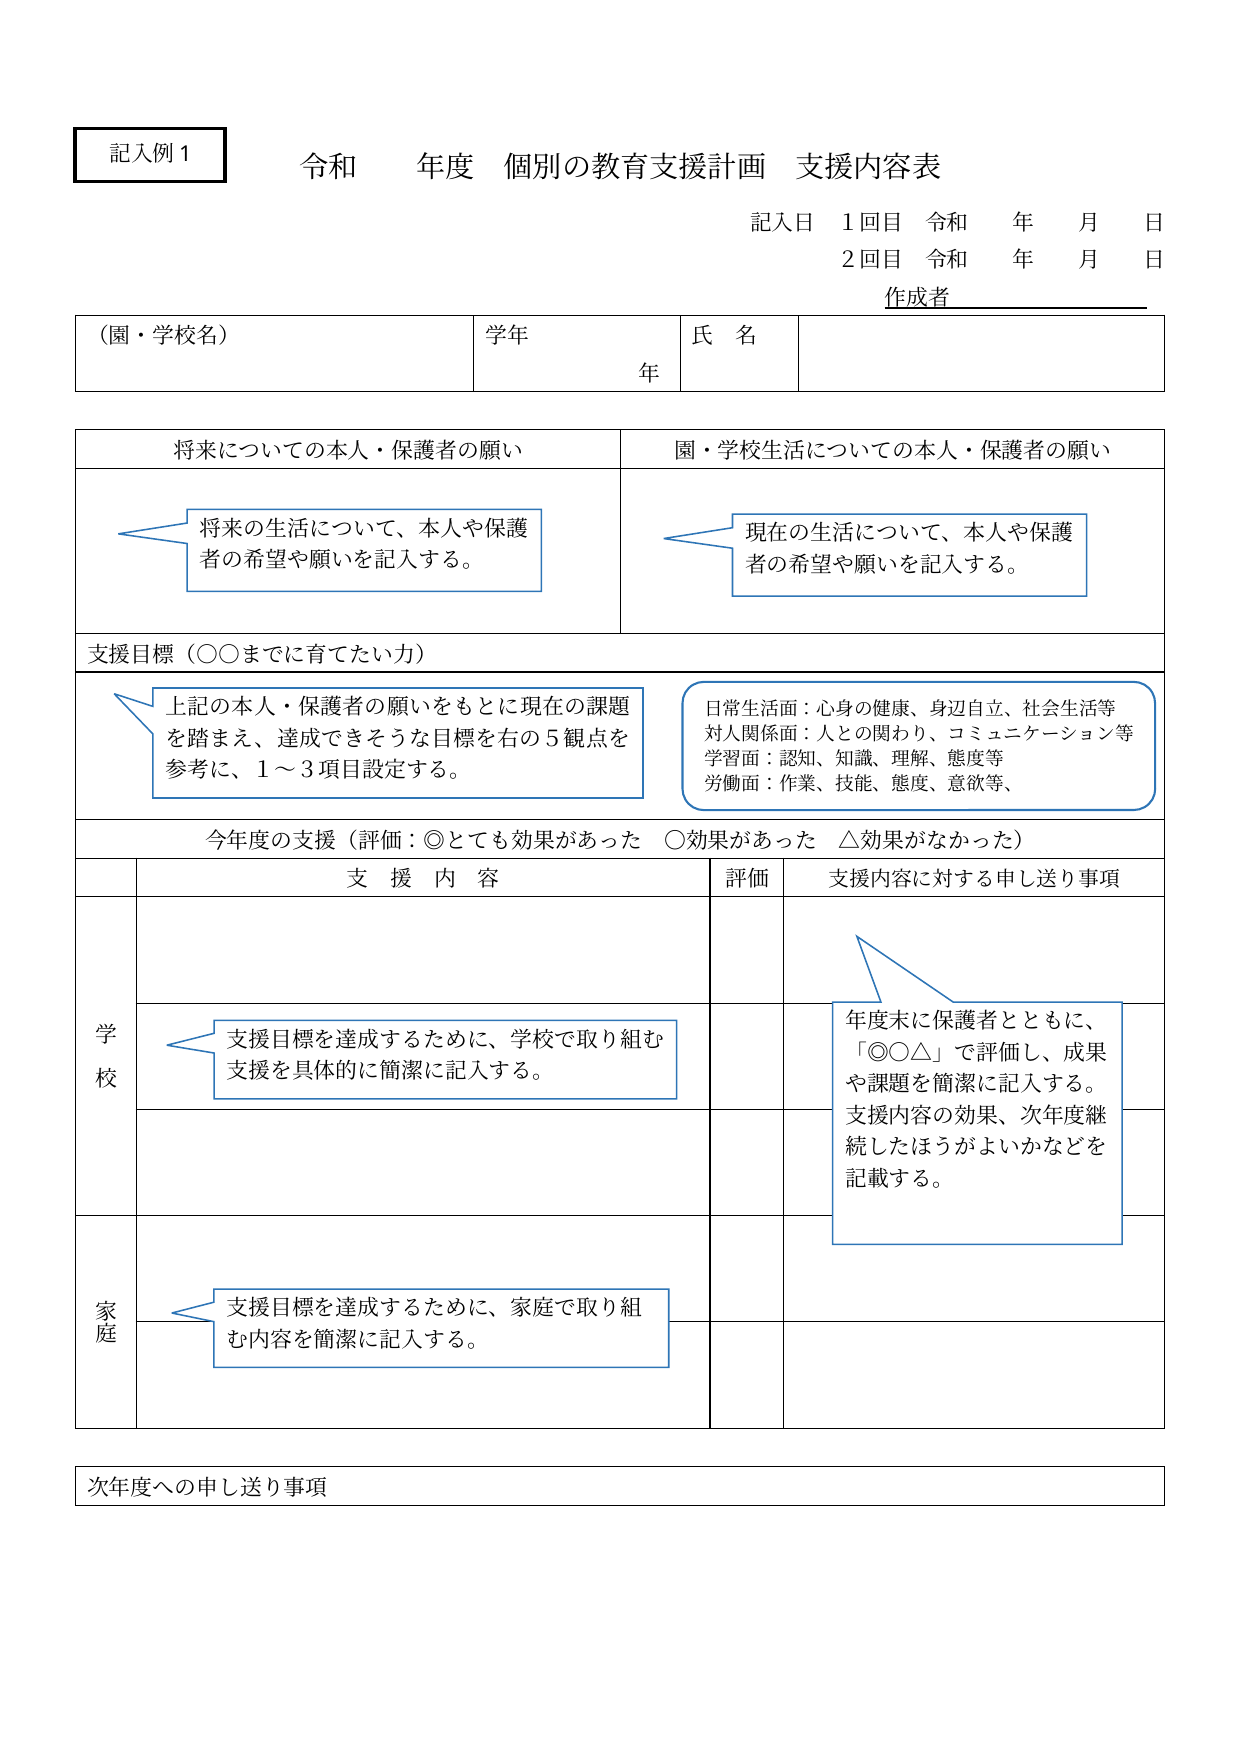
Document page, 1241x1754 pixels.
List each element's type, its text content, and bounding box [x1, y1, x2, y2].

table_cell [711, 1216, 783, 1321]
table_cell [784, 897, 1164, 1002]
table_cell 支 援 内 容 [137, 859, 709, 896]
table_header 次年度への申し送り事項 [76, 1467, 1164, 1504]
table_header 園・学校生活についての本人・保護者の願い [621, 430, 1164, 468]
table_cell 評価 [711, 859, 783, 896]
text 記入日 １回目 令和 年 月 日 [75, 202, 1165, 239]
table_cell [784, 1216, 1164, 1321]
table_cell 支援内容に対する申し送り事項 [784, 859, 1164, 896]
table_header （園・学校名） [76, 316, 473, 391]
table_cell [784, 1322, 1164, 1427]
table_cell [711, 1004, 783, 1109]
table_cell [1123, 1004, 1164, 1109]
table_cell 学 校 [76, 897, 136, 1215]
text ２回目 令和 年 月 日 [75, 239, 1165, 277]
table_cell [137, 1110, 709, 1215]
text 作成者 [75, 277, 1165, 314]
table_cell [784, 1004, 831, 1109]
table_cell [76, 469, 620, 633]
table_cell [711, 897, 783, 1002]
table_cell [137, 1322, 709, 1427]
table_cell [1123, 1110, 1164, 1215]
table_cell [76, 673, 1164, 819]
table_cell [711, 1322, 783, 1427]
table_cell [137, 897, 709, 1002]
table_header [799, 316, 1164, 391]
table_cell 今年度の支援（評価：◎とても効果があった 〇効果があった △効果がなかった） [76, 820, 1164, 858]
table_header 学年 年 [474, 316, 680, 391]
table_cell [784, 1110, 831, 1215]
text 令和 年度 個別の教育支援計画 支援内容表 [75, 127, 1165, 202]
table_cell 支援目標（○○までに育てたい力） [76, 634, 1164, 671]
table_cell [711, 1110, 783, 1215]
table_cell [137, 1216, 709, 1321]
table_cell 家庭 [76, 1216, 136, 1427]
table_cell [621, 469, 1164, 633]
table_cell [76, 859, 136, 896]
table_header 将来についての本人・保護者の願い [76, 430, 620, 468]
table_header 氏 名 [681, 316, 798, 391]
table_cell [137, 1004, 709, 1109]
